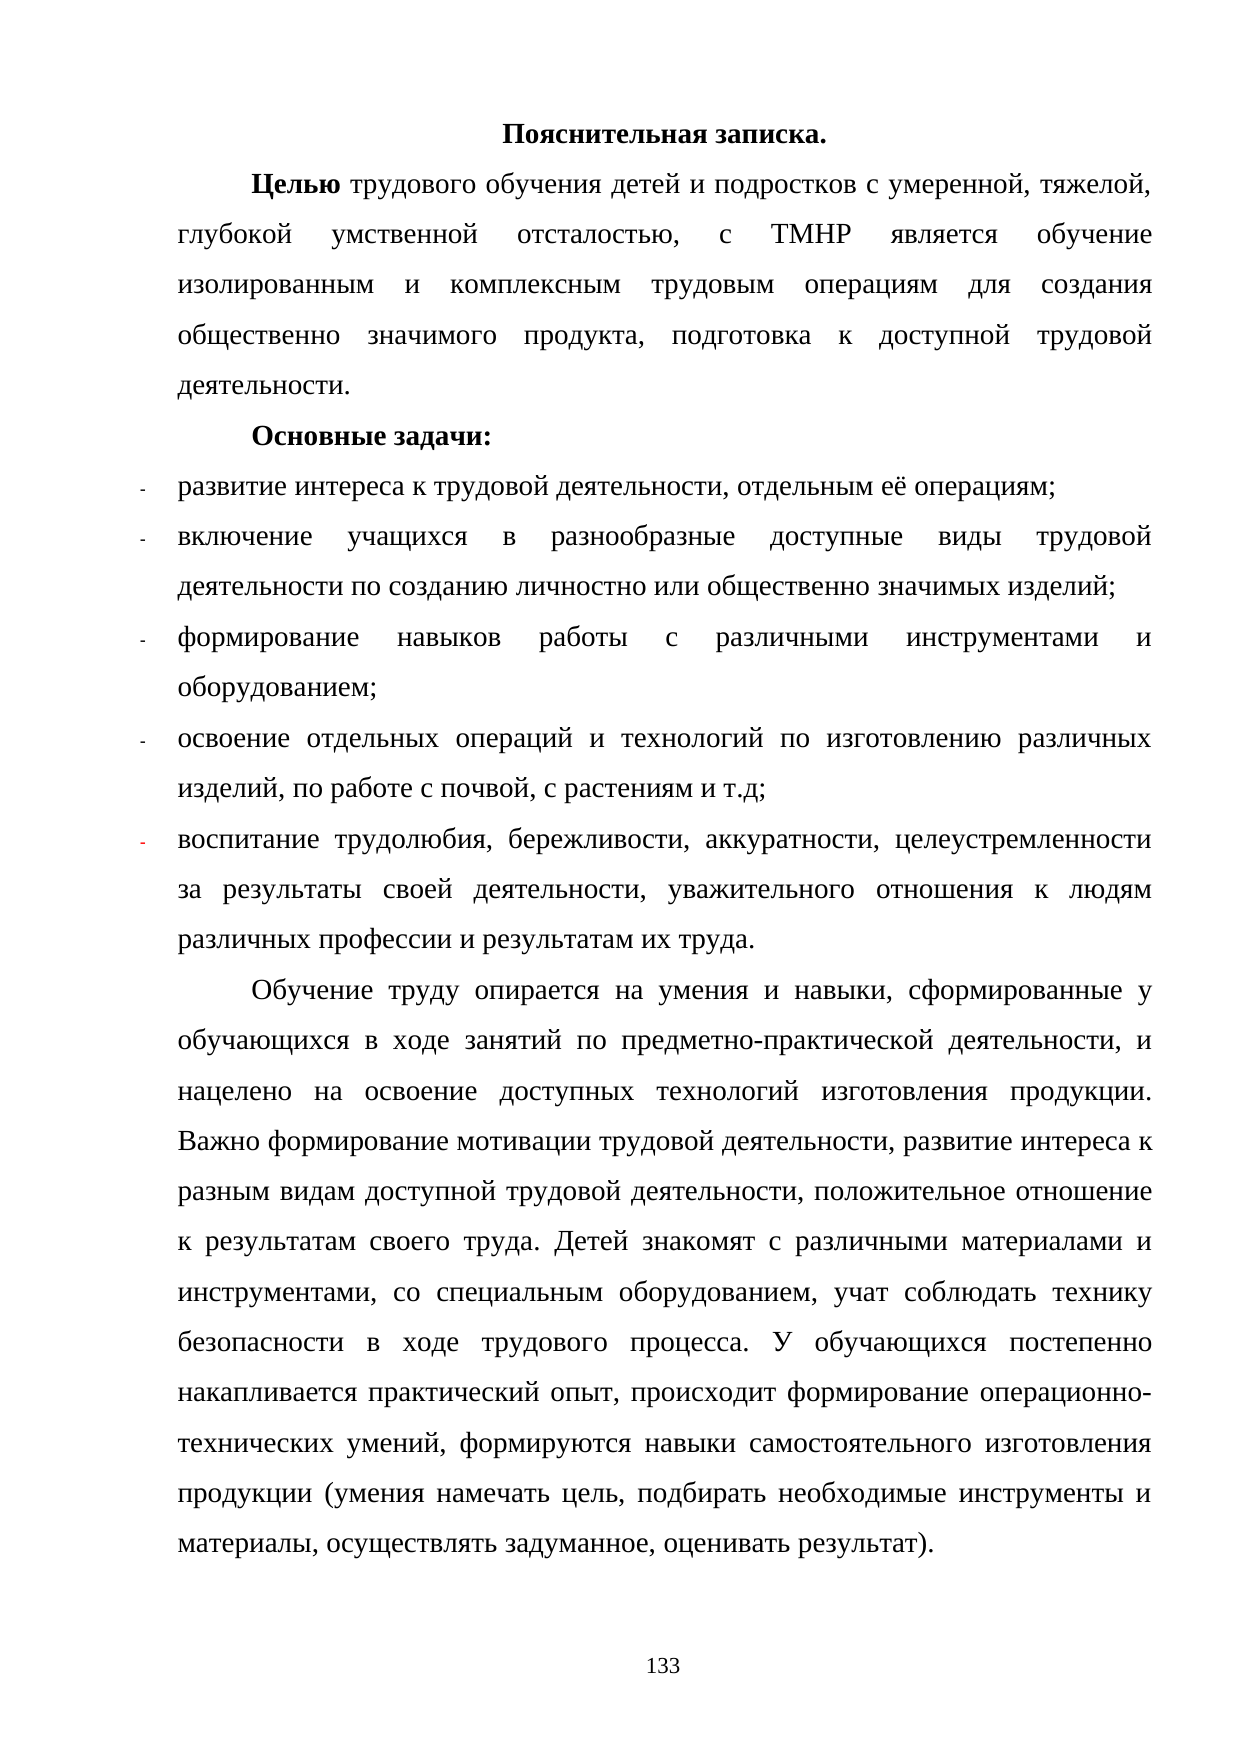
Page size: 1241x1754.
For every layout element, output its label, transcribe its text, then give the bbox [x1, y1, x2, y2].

text Целью трудового обучения детей и подростков с умеренной, тяжелой, глубокой умственной отсталостью, с ТМНР является обучение изолированным и комплексным трудовым операциям для создания общественно значимого продукта, подготовка к доступной трудовой деятельности. [177, 166, 1152, 401]
list воспитание трудолюбия, бережливости, аккуратности, целеустремленности за результаты своей деятельности, уважительного отношения к людям различных профессии и результатам их труда. [140, 821, 1152, 955]
list развитие интереса к трудовой деятельности, отдельным её операциям; [140, 468, 1240, 501]
list освоение отдельных операций и технологий по изготовлению различных изделий, по работе с почвой, с растениям и т.д; [140, 720, 1151, 804]
list включение учащихся в разнообразные доступные виды трудовой деятельности по созданию личностно или общественно значимых изделий; [140, 518, 1152, 602]
text Обучение труду опирается на умения и навыки, сформированные у обучающихся в ходе занятий по предметно-практической деятельности, и нацелено на освоение доступных технологий изготовления продукции. Важно формирование мотивации трудовой деятельности, развитие интереса к разным видам доступной трудовой деятельности, положительное отношение к результатам своего труда. Детей знакомят с различными материалами и инструментами, со специальным оборудованием, учат соблюдать технику безопасности в ходе трудового процесса. У обучающихся постепенно накапливается практический опыт, происходит формирование операционно- технических умений, формируются навыки самостоятельного изготовления продукции (умения намечать цель, подбирать необходимые инструменты и материалы, осуществлять задуманное, оценивать результат). [177, 972, 1152, 1559]
text Основные задачи: [251, 418, 1240, 451]
list формирование навыков работы с различными инструментами и оборудованием; [140, 619, 1151, 703]
text Пояснительная записка. [502, 116, 1240, 149]
